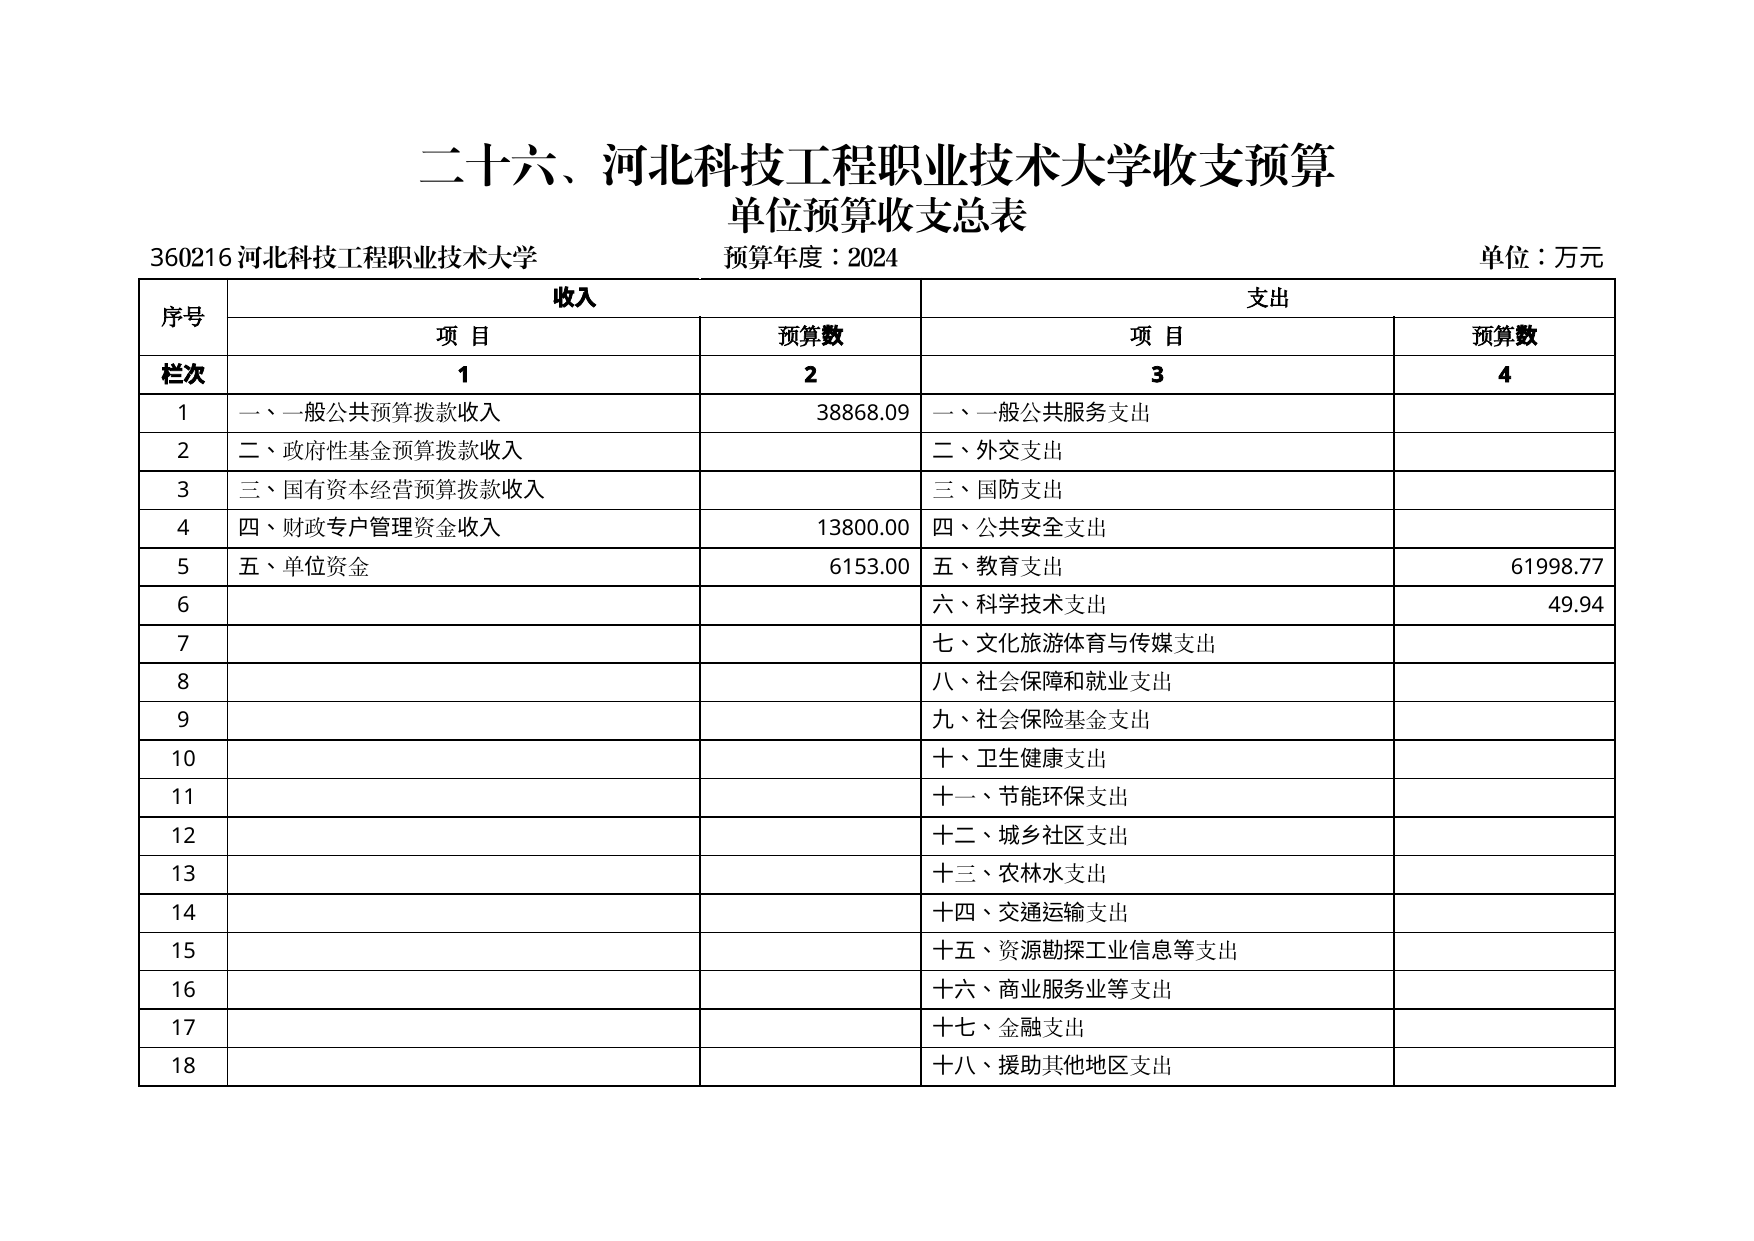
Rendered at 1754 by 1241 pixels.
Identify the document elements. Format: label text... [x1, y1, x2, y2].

table_cell [228, 626, 699, 662]
table_cell 十四、交通运输支出 [922, 895, 1393, 931]
table_cell 十八、援助其他地区支出 [922, 1048, 1393, 1085]
table_cell 支出 [922, 280, 1614, 316]
table_cell 1 [140, 395, 227, 432]
table_cell 6 [140, 587, 227, 624]
table_cell 3 [140, 472, 227, 508]
table_cell [701, 895, 920, 931]
table_cell [228, 664, 699, 701]
table_cell 栏次 [140, 356, 227, 393]
table_cell [228, 933, 699, 970]
table_cell 5 [140, 549, 227, 585]
table_cell [1395, 1048, 1614, 1085]
table_cell 3 [922, 356, 1393, 393]
table_cell [701, 472, 920, 508]
table_cell 十三、农林水支出 [922, 856, 1393, 893]
table_cell 9 [140, 702, 227, 739]
table_cell 49.94 [1395, 587, 1614, 624]
table_cell 4 [140, 510, 227, 547]
table_cell 五、单位资金 [228, 549, 699, 585]
table_cell [701, 818, 920, 854]
table_cell 13 [140, 856, 227, 893]
table_cell [1395, 1010, 1614, 1047]
table_cell [1395, 626, 1614, 662]
table_cell [228, 779, 699, 816]
table_cell 四、公共安全支出 [922, 510, 1393, 547]
table_cell [1395, 933, 1614, 970]
table_cell 2 [701, 356, 920, 393]
table_cell [1395, 779, 1614, 816]
table_cell [701, 779, 920, 816]
table_cell 预算数 [701, 318, 920, 355]
table_cell 预算数 [1395, 318, 1614, 355]
table_cell 16 [140, 971, 227, 1008]
table_cell 13800.00 [701, 510, 920, 547]
text 二十六、河北科技工程职业技术大学收支预算 [106, 142, 1648, 196]
table_cell 一、一般公共服务支出 [922, 395, 1393, 432]
table_header 预算年度：2024 [701, 241, 920, 278]
table_cell 8 [140, 664, 227, 701]
table_cell [1395, 664, 1614, 701]
table_cell 1 [228, 356, 699, 393]
table_cell [228, 818, 699, 854]
table_cell 收入 [228, 280, 920, 316]
table_cell [701, 433, 920, 470]
table_cell [701, 856, 920, 893]
table_cell [228, 1048, 699, 1085]
table_cell 五、教育支出 [922, 549, 1393, 585]
table_cell 二、政府性基金预算拨款收入 [228, 433, 699, 470]
table_cell 十七、金融支出 [922, 1010, 1393, 1047]
table_cell 十、卫生健康支出 [922, 741, 1393, 778]
table_cell [228, 741, 699, 778]
table_cell 15 [140, 933, 227, 970]
table_cell [1395, 971, 1614, 1008]
table_cell [228, 856, 699, 893]
table_cell 项 目 [228, 318, 699, 355]
table_cell 十六、商业服务业等支出 [922, 971, 1393, 1008]
table_cell 项 目 [922, 318, 1393, 355]
table_cell 四、财政专户管理资金收入 [228, 510, 699, 547]
table_cell [228, 1010, 699, 1047]
table_cell 7 [140, 626, 227, 662]
table_cell 18 [140, 1048, 227, 1085]
table_cell [701, 702, 920, 739]
table_cell 三、国有资本经营预算拨款收入 [228, 472, 699, 508]
table_cell [1395, 472, 1614, 508]
table_cell 十二、城乡社区支出 [922, 818, 1393, 854]
table_cell 十一、节能环保支出 [922, 779, 1393, 816]
table_cell [1395, 818, 1614, 854]
table_cell [1395, 433, 1614, 470]
table_cell 一、一般公共预算拨款收入 [228, 395, 699, 432]
table_cell [701, 933, 920, 970]
table_cell [228, 702, 699, 739]
table_cell [701, 664, 920, 701]
table_cell 十五、资源勘探工业信息等支出 [922, 933, 1393, 970]
table_cell 14 [140, 895, 227, 931]
table_cell [701, 741, 920, 778]
table_cell 序号 [140, 280, 227, 355]
table_cell 12 [140, 818, 227, 854]
table_header 360216河北科技工程职业技术大学 [140, 241, 699, 278]
table_cell [1395, 395, 1614, 432]
table_cell [1395, 895, 1614, 931]
table_cell 10 [140, 741, 227, 778]
table_cell 6153.00 [701, 549, 920, 585]
table_header 单位：万元 [922, 241, 1614, 278]
table_cell [701, 626, 920, 662]
table_cell [701, 971, 920, 1008]
table_cell 4 [1395, 356, 1614, 393]
table_cell [1395, 702, 1614, 739]
table_cell [228, 895, 699, 931]
table_cell 38868.09 [701, 395, 920, 432]
table_cell 二、外交支出 [922, 433, 1393, 470]
table_cell 六、科学技术支出 [922, 587, 1393, 624]
table_cell 八、社会保障和就业支出 [922, 664, 1393, 701]
table_cell 61998.77 [1395, 549, 1614, 585]
text 单位预算收支总表 [106, 196, 1648, 239]
table_cell 17 [140, 1010, 227, 1047]
table_cell [228, 971, 699, 1008]
table_cell 2 [140, 433, 227, 470]
table_cell [1395, 741, 1614, 778]
table_cell [228, 587, 699, 624]
table_cell [701, 587, 920, 624]
table_cell 九、社会保险基金支出 [922, 702, 1393, 739]
table_cell [701, 1048, 920, 1085]
table_cell 11 [140, 779, 227, 816]
table_cell [1395, 510, 1614, 547]
table_cell [1395, 856, 1614, 893]
table_cell [701, 1010, 920, 1047]
table_cell 七、文化旅游体育与传媒支出 [922, 626, 1393, 662]
table_cell 三、国防支出 [922, 472, 1393, 508]
